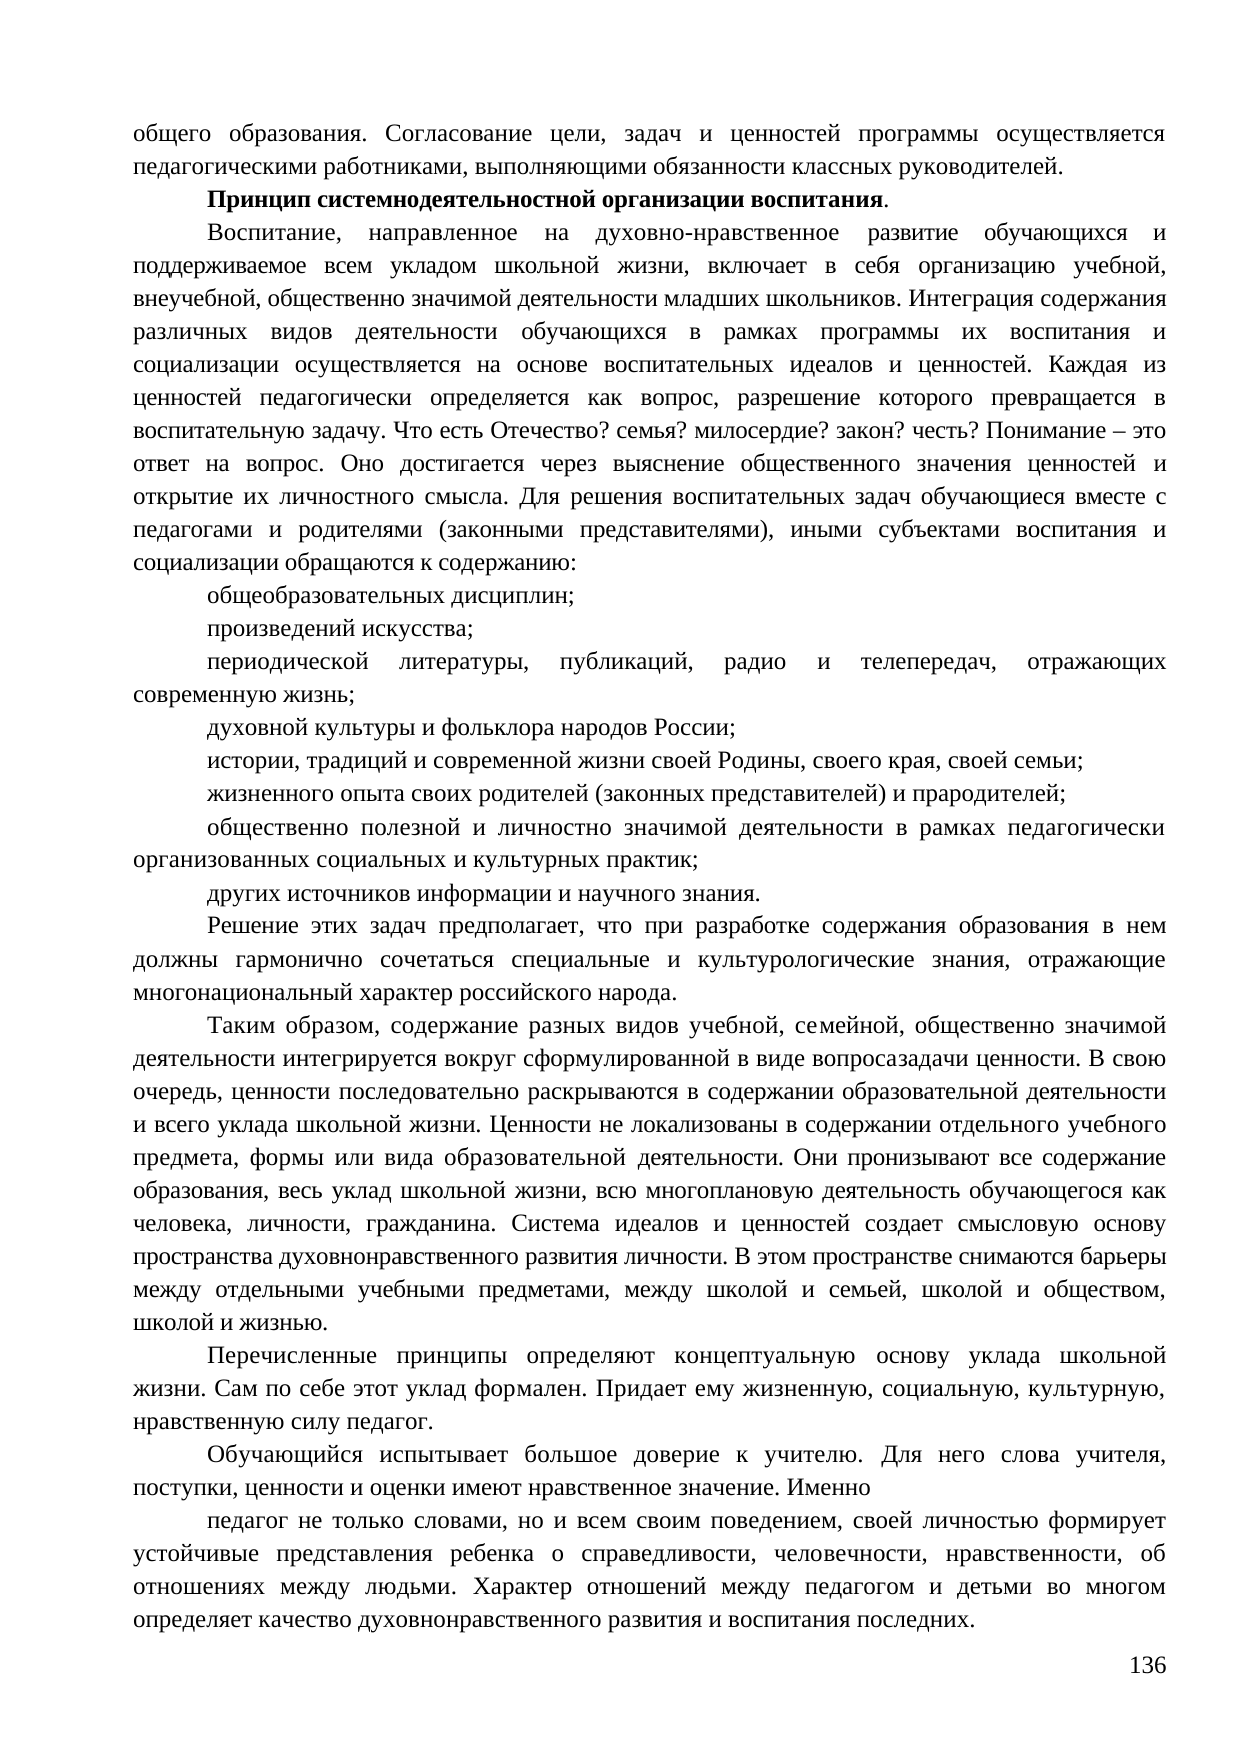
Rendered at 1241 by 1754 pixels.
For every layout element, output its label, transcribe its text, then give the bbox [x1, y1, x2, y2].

text истории, традиций и современной жизни своей Родины, своего края, своей семьи; [133, 746, 1167, 774]
text Обучающийся испытывает большое доверие к учителю. Для него слова учителя, поступки, ценности и оценки имеют нравственное значение. Именно [133, 1439, 1167, 1501]
text общеобразовательных дисциплин; [133, 580, 1167, 609]
text Таким образом, содержание разных видов учебной, семейной, общественно значимой деятельности интегрируется вокруг сформулированной в виде вопроса­задачи ценности. В свою очередь, ценности последовательно раскрываются в содержании образовательной деятельности и всего уклада школьной жизни. Ценности не локализованы в содержании отдельного учебного предмета, формы или вида образовательной деятельности. Они пронизывают все содержание образования, весь уклад школьной жизни, всю многоплановую деятельность обучающегося как человека, личности, гражданина. Система идеалов и ценностей создает смысловую основу пространства духовно­нравственного развития личности. В этом пространстве снимаются барьеры между отдельными учебными предметами, между школой и семьей, школой и обществом, школой и жизнью. [133, 1010, 1167, 1336]
text общественно полезной и личностно значимой деятельности в рамках педагогически организованных социальных и культурных практик; [133, 812, 1167, 873]
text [133, 118, 1167, 180]
text Воспитание, направленное на духовно-нравственное развитие обучающихся и поддерживаемое всем укладом школьной жизни, включает в себя организацию учебной, внеучебной, общественно значимой деятельности младших школьников. Интеграция содержания различных видов деятельности обучающихся в рамках программы их воспитания и социализации осуществляется на основе воспитательных идеалов и ценностей. Каждая из ценностей педагогически определяется как вопрос, разрешение которого превращается в воспитательную задачу. Что есть Отечество? семья? милосердие? закон? честь? Понимание – это ответ на вопрос. Оно достигается через выяснение общественного значения ценностей и открытие их личностного смысла. Для решения воспитательных задач обучающиеся вместе с педагогами и родителями (законными представителями), иными субъектами воспитания и социализации обращаются к содержанию: [133, 217, 1167, 576]
text жизненного опыта своих родителей (законных представителей) и прародителей; [133, 778, 1167, 807]
text Решение этих задач предполагает, что при разработке содержания образования в нем должны гармонично сочетаться специальные и культурологические знания, отражающие многонациональный характер российского народа. [133, 911, 1167, 1005]
text произведений искусства; [133, 613, 1167, 642]
text Принцип системно­деятельностной организации воспитания. [133, 184, 1167, 213]
text периодической литературы, публикаций, радио­ и телепередач, отражающих современную жизнь; [133, 646, 1167, 708]
text педагог не только словами, но и всем своим поведением, своей личностью формирует устойчивые представления ребенка о справедливости, человечности, нравственности, об отношениях между людьми. Характер отношений между педагогом и детьми во многом определяет качество духовно­нравственного развития и воспитания последних. [133, 1505, 1167, 1633]
text других источников информации и научного знания. [133, 878, 1167, 906]
text духовной культуры и фольклора народов России; [133, 712, 1167, 741]
text Перечисленные принципы определяют концептуальную основу уклада школьной жизни. Сам по себе этот уклад формален. Придает ему жизненную, социальную, культурную, нравственную силу педагог. [133, 1340, 1167, 1435]
